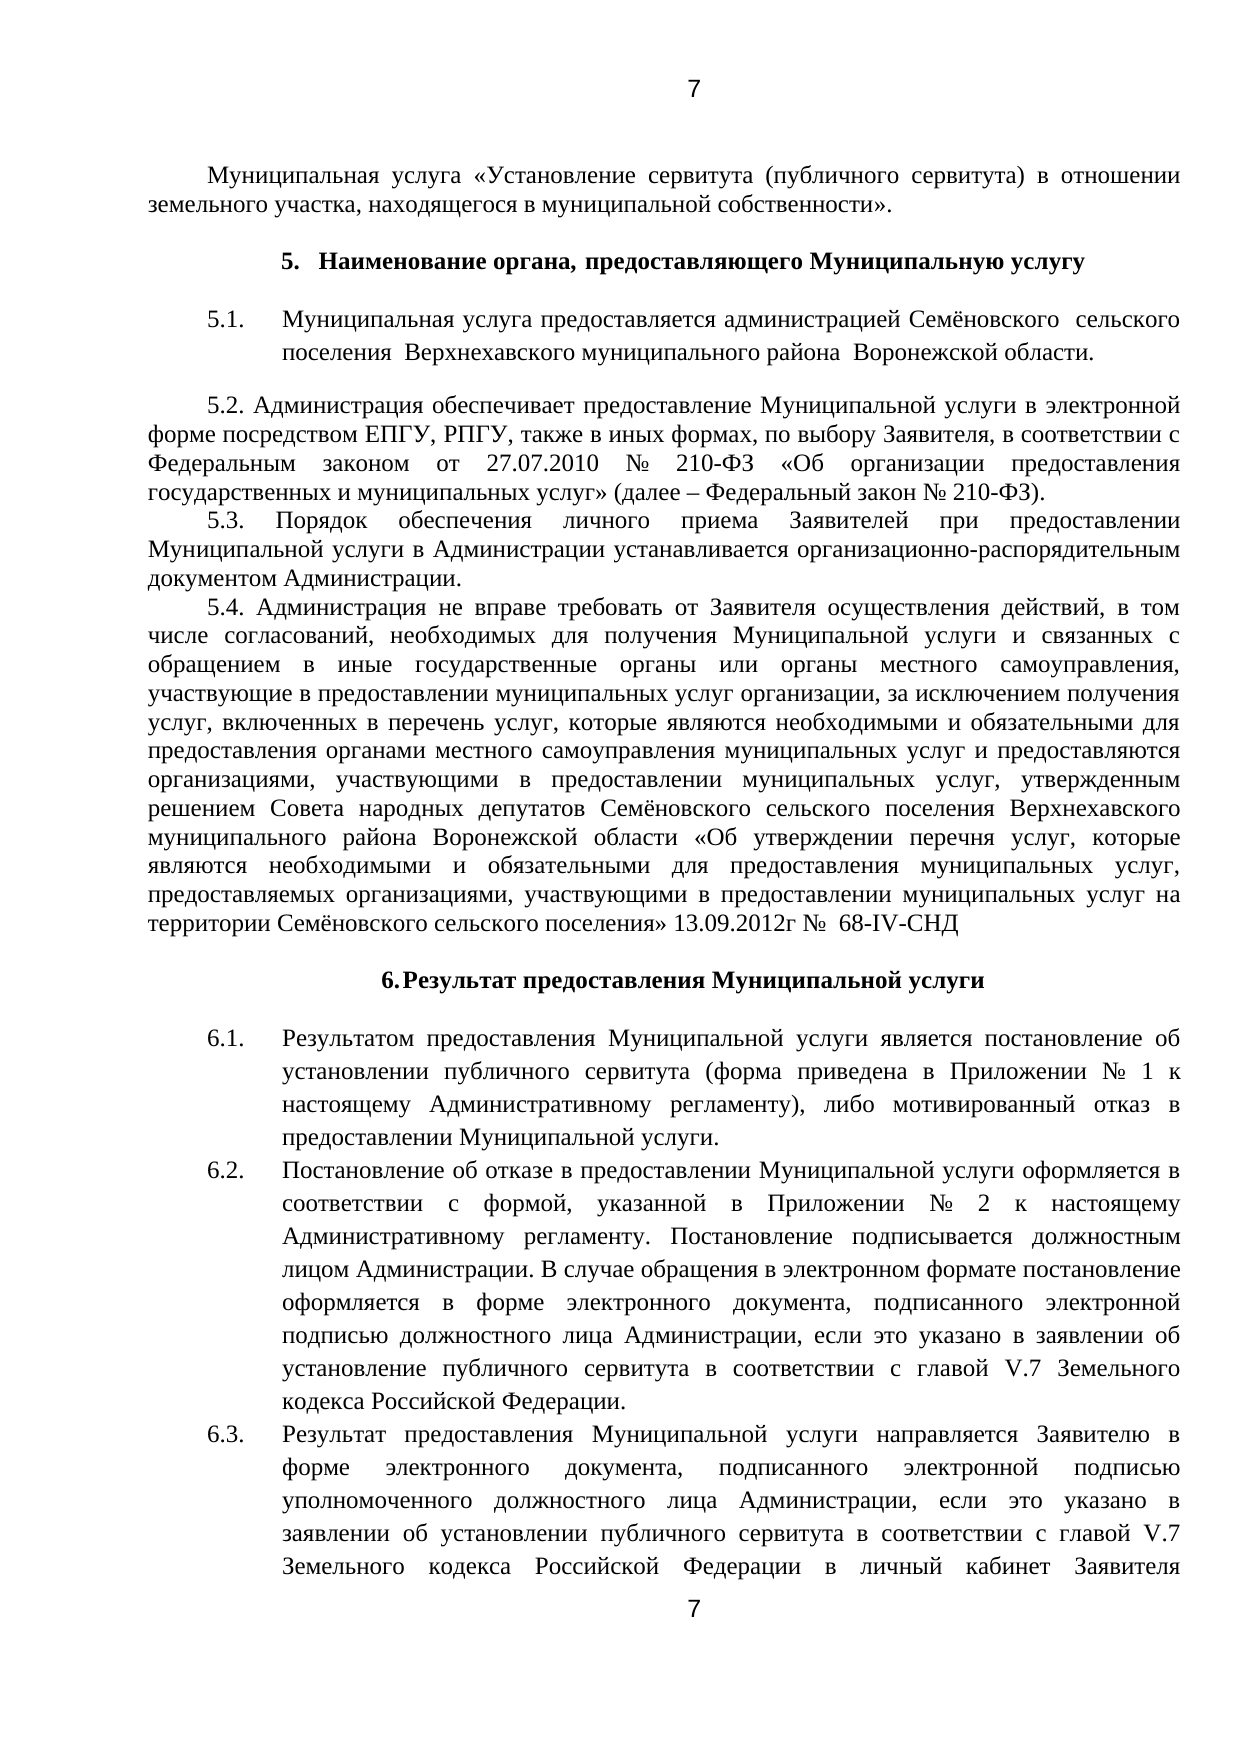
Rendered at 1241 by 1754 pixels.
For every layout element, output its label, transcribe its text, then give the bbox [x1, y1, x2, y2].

list Муниципальная услуга предоставляется администрацией Семёновского сельского поселения Верхнехавского муниципального района Воронежской области. [207, 304, 1181, 366]
list Результат предоставления Муниципальной услуги [185, 966, 1181, 994]
text Муниципальная услуга «Установление сервитута (публичного сервитута) в отношении земельного участка, находящегося в муниципальной собственности». [148, 160, 1181, 217]
text 5.2. Администрация обеспечивает предоставление Муниципальной услуги в электронной форме посредством ЕПГУ, РПГУ, также в иных формах, по выбору Заявителя, в соответствии с Федеральным законом от 27.07.2010 № 210-ФЗ «Об организации предоставления государственных и муниципальных услуг» (далее – Федеральный закон № 210-ФЗ). [148, 391, 1181, 506]
list Постановление об отказе в предоставлении Муниципальной услуги оформляется в соответствии с формой, указанной в Приложении № 2 к настоящему Административному регламенту. Постановление подписывается должностным лицом Администрации. В случае обращения в электронном формате постановление оформляется в форме электронного документа, подписанного электронной подписью должностного лица Администрации, если это указано в заявлении об установление публичного сервитута в соответствии с главой V.7 Земельного кодекса Российской Федерации. [207, 1155, 1181, 1415]
list Наименование органа, предоставляющего Муниципальную услугу [185, 246, 1181, 275]
text 5.4. Администрация не вправе требовать от Заявителя осуществления действий, в том числе согласований, необходимых для получения Муниципальной услуги и связанных с обращением в иные государственные органы или органы местного самоуправления, участвующие в предоставлении муниципальных услуг организации, за исключением получения услуг, включенных в перечень услуг, которые являются необходимыми и обязательными для предоставления органами местного самоуправления муниципальных услуг и предоставляются организациями, участвующими в предоставлении муниципальных услуг, утвержденным решением Совета народных депутатов Семёновского сельского поселения Верхнехавского муниципального района Воронежской области «Об утверждении перечня услуг, которые являются необходимыми и обязательными для предоставления муниципальных услуг, предоставляемых организациями, участвующими в предоставлении муниципальных услуг на территории Семёновского сельского поселения» 13.09.2012г № 68-IV-СНД [148, 592, 1181, 937]
list Результатом предоставления Муниципальной услуги является постановление об установлении публичного сервитута (форма приведена в Приложении № 1 к настоящему Административному регламенту), либо мотивированный отказ в предоставлении Муниципальной услуги. [207, 1023, 1181, 1151]
text 5.3. Порядок обеспечения личного приема Заявителей при предоставлении Муниципальной услуги в Администрации устанавливается организационно-распорядительным документом Администрации. [148, 506, 1181, 592]
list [207, 1419, 1181, 1580]
